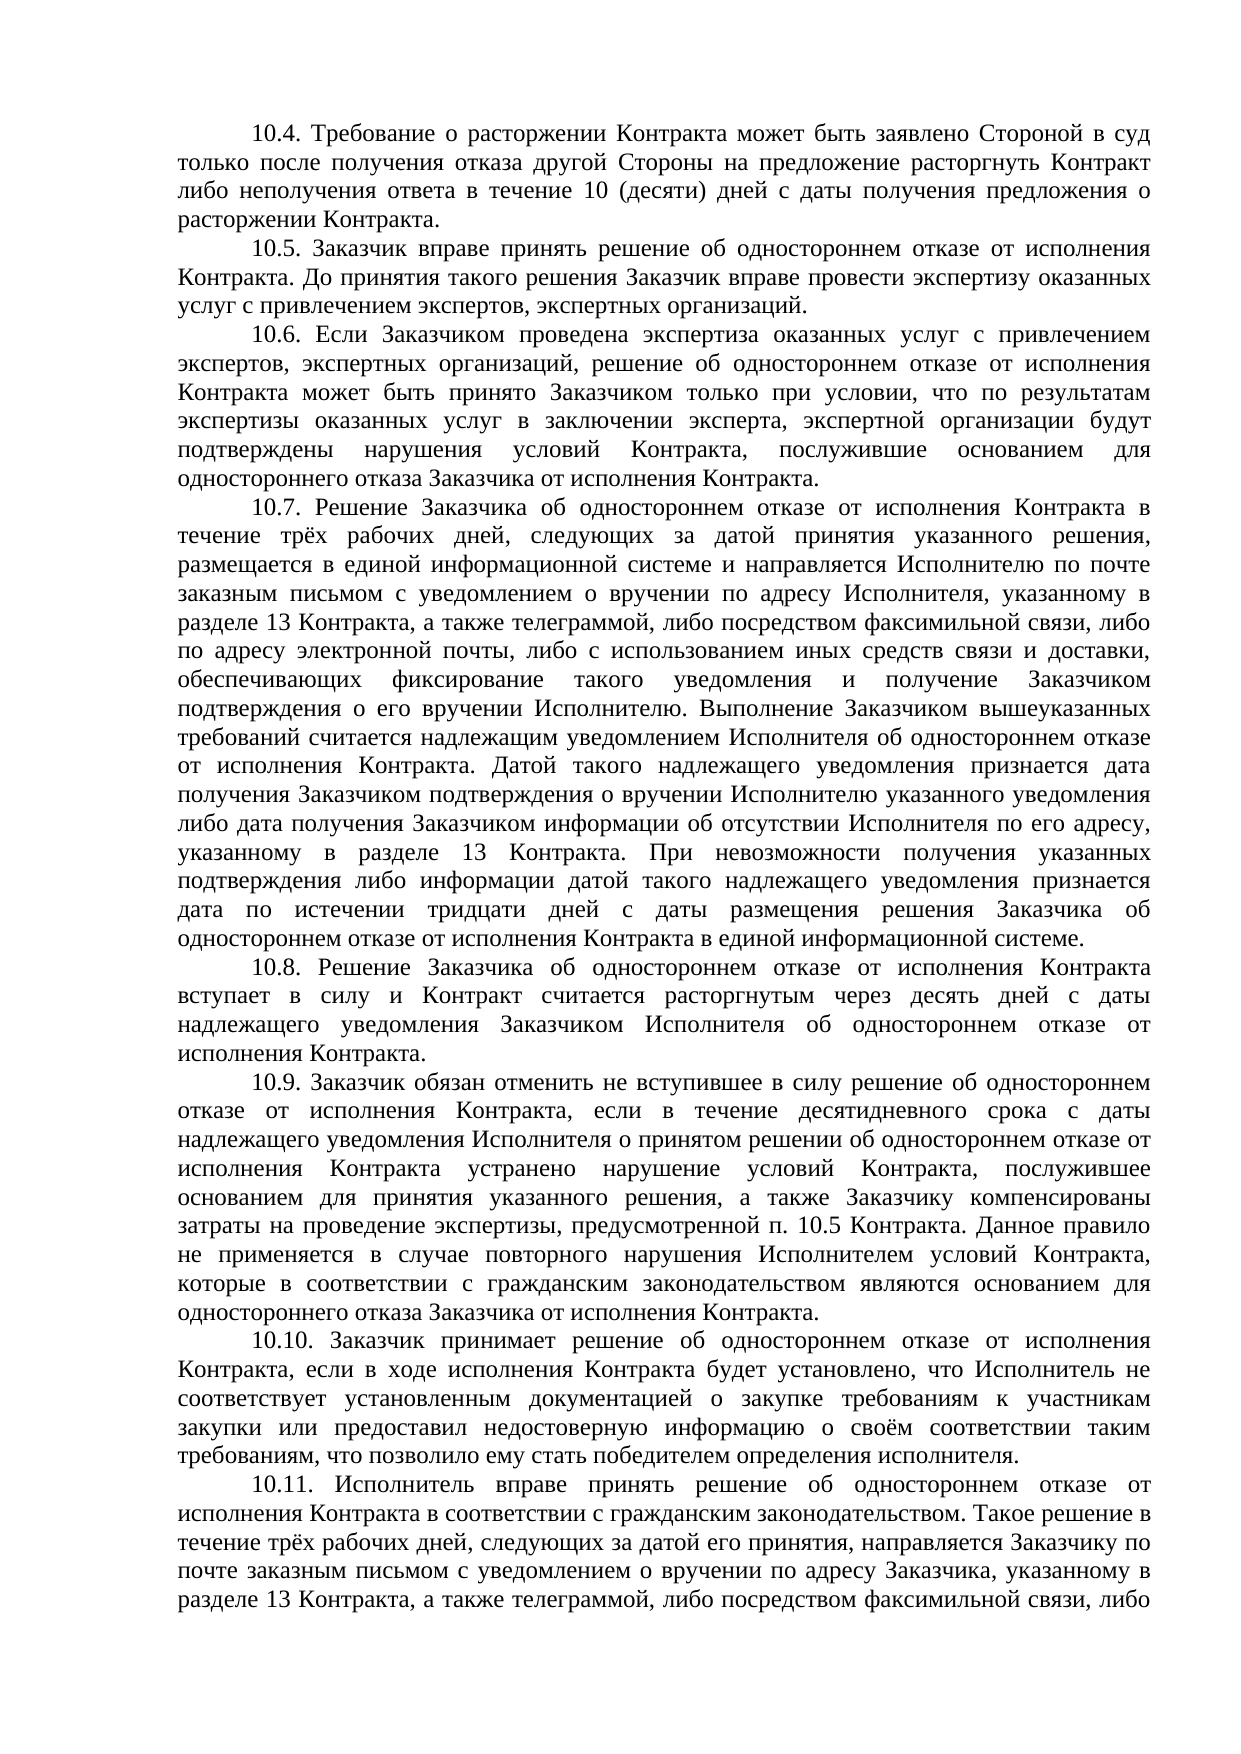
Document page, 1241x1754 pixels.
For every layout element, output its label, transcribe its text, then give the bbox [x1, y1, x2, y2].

text 10.10. Заказчик принимает решение об одностороннем отказе от исполнения Контракта, если в ходе исполнения Контракта будет установлено, что Исполнитель не соответствует установленным документацией о закупке требованиям к участникам закупки или предоставил недостоверную информацию о своём соответствии таким требованиям, что позволило ему стать победителем определения исполнителя. [177, 1326, 1152, 1469]
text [177, 1469, 1152, 1613]
text 10.7. Решение Заказчика об одностороннем отказе от исполнения Контракта в течение трёх рабочих дней, следующих за датой принятия указанного решения, размещается в единой информационной системе и направляется Исполнителю по почте заказным письмом с уведомлением о вручении по адресу Исполнителя, указанному в разделе 13 Контракта, а также телеграммой, либо посредством факсимильной связи, либо по адресу электронной почты, либо с использованием иных средств связи и доставки, обеспечивающих фиксирование такого уведомления и получение Заказчиком подтверждения о его вручении Исполнителю. Выполнение Заказчиком вышеуказанных требований считается надлежащим уведомлением Исполнителя об одностороннем отказе от исполнения Контракта. Датой такого надлежащего уведомления признается дата получения Заказчиком подтверждения о вручении Исполнителю указанного уведомления либо дата получения Заказчиком информации об отсутствии Исполнителя по его адресу, указанному в разделе 13 Контракта. При невозможности получения указанных подтверждения либо информации датой такого надлежащего уведомления признается дата по истечении тридцати дней с даты размещения решения Заказчика об одностороннем отказе от исполнения Контракта в единой информационной системе. [177, 492, 1152, 952]
text 10.4. Требование о расторжении Контракта может быть заявлено Стороной в суд только после получения отказа другой Стороны на предложение расторгнуть Контракт либо неполучения ответа в течение 10 (десяти) дней с даты получения предложения о расторжении Контракта. [177, 118, 1152, 233]
text 10.6. Если Заказчиком проведена экспертиза оказанных услуг с привлечением экспертов, экспертных организаций, решение об одностороннем отказе от исполнения Контракта может быть принято Заказчиком только при условии, что по результатам экспертизы оказанных услуг в заключении эксперта, экспертной организации будут подтверждены нарушения условий Контракта, послужившие основанием для одностороннего отказа Заказчика от исполнения Контракта. [177, 319, 1152, 492]
text 10.8. Решение Заказчика об одностороннем отказе от исполнения Контракта вступает в силу и Контракт считается расторгнутым через десять дней с даты надлежащего уведомления Заказчиком Исполнителя об одностороннем отказе от исполнения Контракта. [177, 952, 1152, 1067]
text 10.5. Заказчик вправе принять решение об одностороннем отказе от исполнения Контракта. До принятия такого решения Заказчик вправе провести экспертизу оказанных услуг с привлечением экспертов, экспертных организаций. [177, 233, 1152, 319]
text 10.9. Заказчик обязан отменить не вступившее в силу решение об одностороннем отказе от исполнения Контракта, если в течение десятидневного срока с даты надлежащего уведомления Исполнителя о принятом решении об одностороннем отказе от исполнения Контракта устранено нарушение условий Контракта, послужившее основанием для принятия указанного решения, а также Заказчику компенсированы затраты на проведение экспертизы, предусмотренной п. 10.5 Контракта. Данное правило не применяется в случае повторного нарушения Исполнителем условий Контракта, которые в соответствии с гражданским законодательством являются основанием для одностороннего отказа Заказчика от исполнения Контракта. [177, 1067, 1152, 1326]
